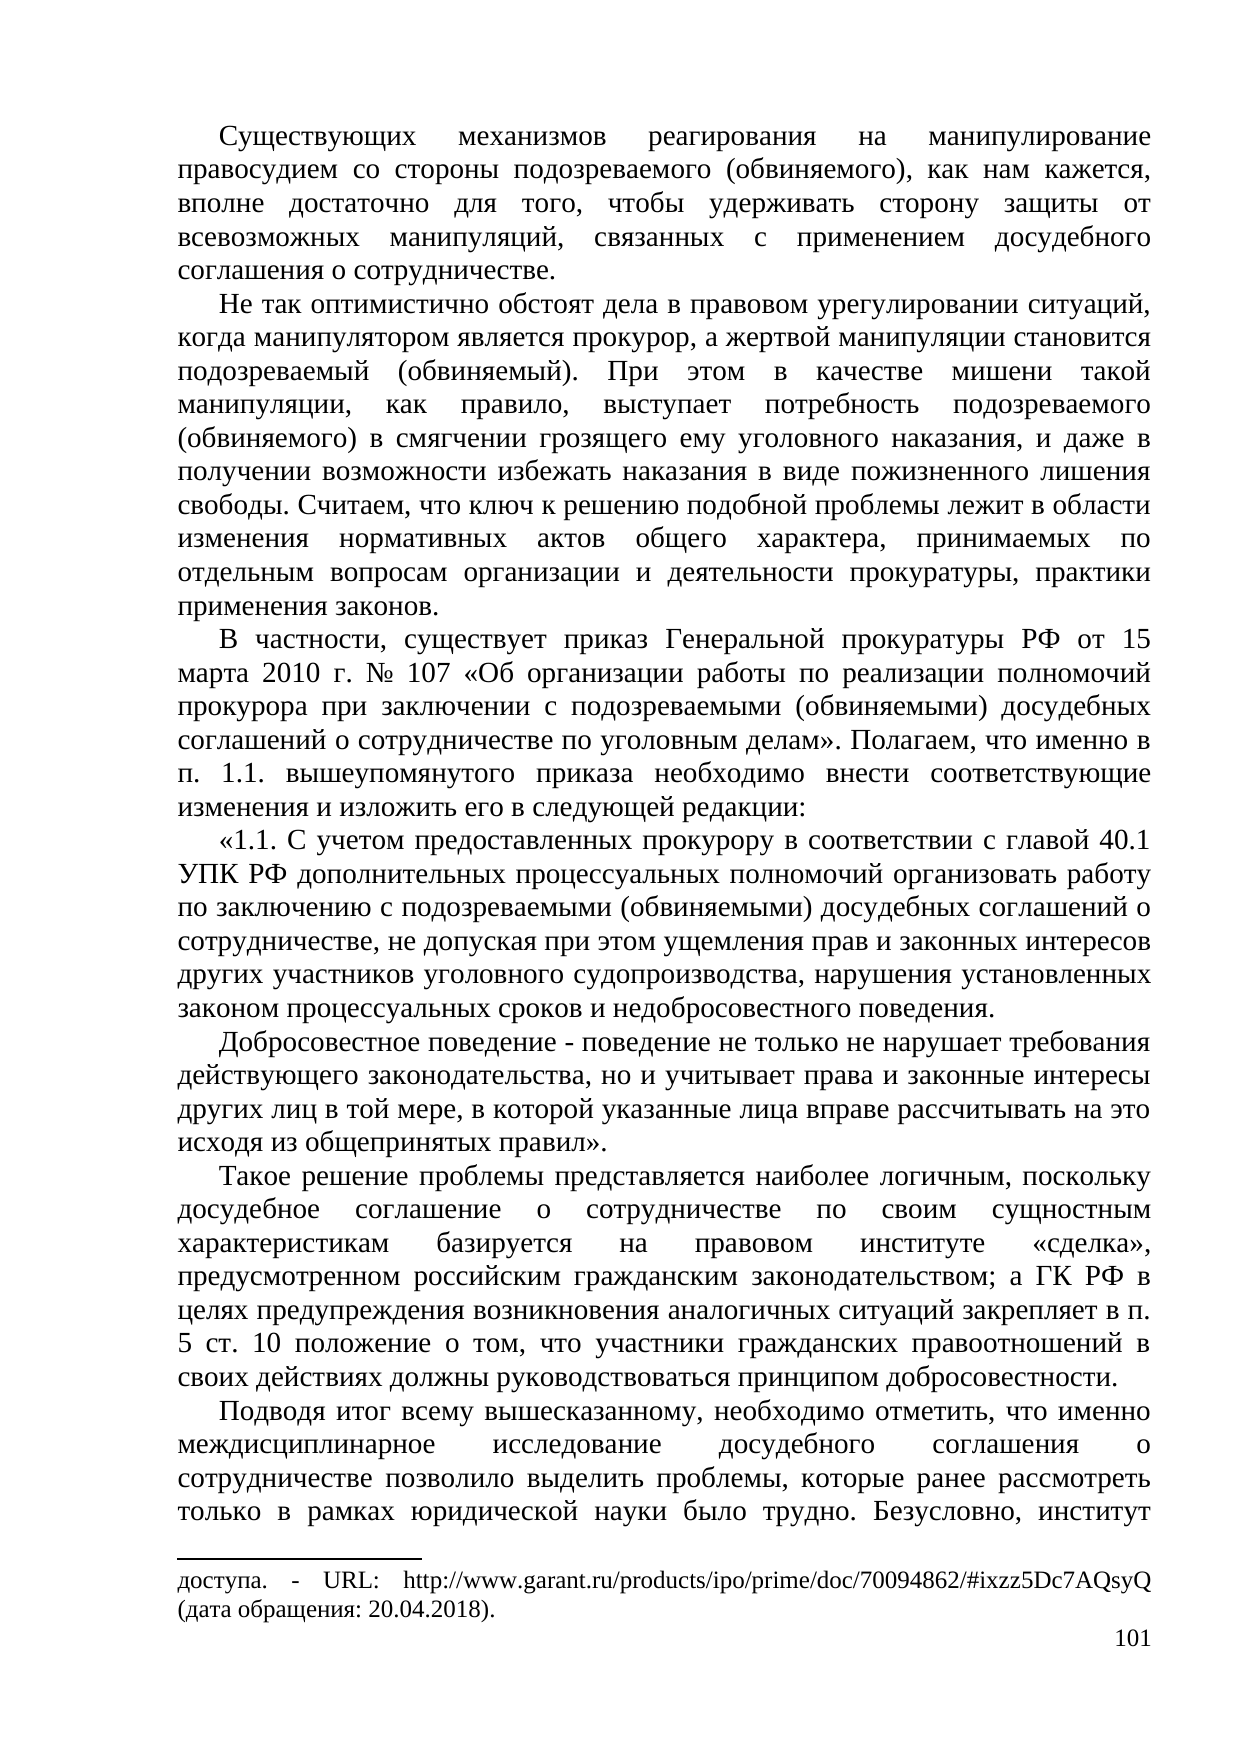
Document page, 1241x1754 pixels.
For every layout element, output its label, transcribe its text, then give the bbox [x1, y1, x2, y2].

text «1.1. С учетом предоставленных прокурору в соответствии с главой 40.1 УПК РФ дополнительных процессуальных полномочий организовать работу по заключению с подозреваемыми (обвиняемыми) досудебных соглашений о сотрудничестве, не допуская при этом ущемления прав и законных интересов других участников уголовного судопроизводства, нарушения установленных законом процессуальных сроков и недобросовестного поведения. [177, 822, 1152, 1024]
text Существующих механизмов реагирования на манипулирование правосудием со стороны подозреваемого (обвиняемого), как нам кажется, вполне достаточно для того, чтобы удерживать сторону защиты от всевозможных манипуляций, связанных с применением досудебного соглашения о сотрудничестве. [177, 118, 1152, 286]
text Такое решение проблемы представляется наиболее логичным, поскольку досудебное соглашение о сотрудничестве по своим сущностным характеристикам базируется на правовом институте «сделка», предусмотренном российским гражданским законодательством; а ГК РФ в целях предупреждения возникновения аналогичных ситуаций закрепляет в п. 5 ст. 10 положение о том, что участники гражданских правоотношений в своих действиях должны руководствоваться принципом добросовестности. [177, 1158, 1152, 1393]
text Добросовестное поведение - поведение не только не нарушает требования действующего законодательства, но и учитывает права и законные интересы других лиц в той мере, в которой указанные лица вправе рассчитывать на это исходя из общепринятых правил». [177, 1024, 1152, 1158]
text В частности, существует приказ Генеральной прокуратуры РФ от 15 марта 2010 г. № 107 «Об организации работы по реализации полномочий прокурора при заключении с подозреваемыми (обвиняемыми) досудебных соглашений о сотрудничестве по уголовным делам». Полагаем, что именно в п. 1.1. вышеупомянутого приказа необходимо внести соответствующие изменения и изложить его в следующей редакции: [177, 621, 1152, 822]
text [177, 1393, 1152, 1527]
text Не так оптимистично обстоят дела в правовом урегулировании ситуаций, когда манипулятором является прокурор, а жертвой манипуляции становится подозреваемый (обвиняемый). При этом в качестве мишени такой манипуляции, как правило, выступает потребность подозреваемого (обвиняемого) в смягчении грозящего ему уголовного наказания, и даже в получении возможности избежать наказания в виде пожизненного лишения свободы. Считаем, что ключ к решению подобной проблемы лежит в области изменения нормативных актов общего характера, принимаемых по отдельным вопросам организации и деятельности прокуратуры, практики применения законов. [177, 286, 1152, 621]
